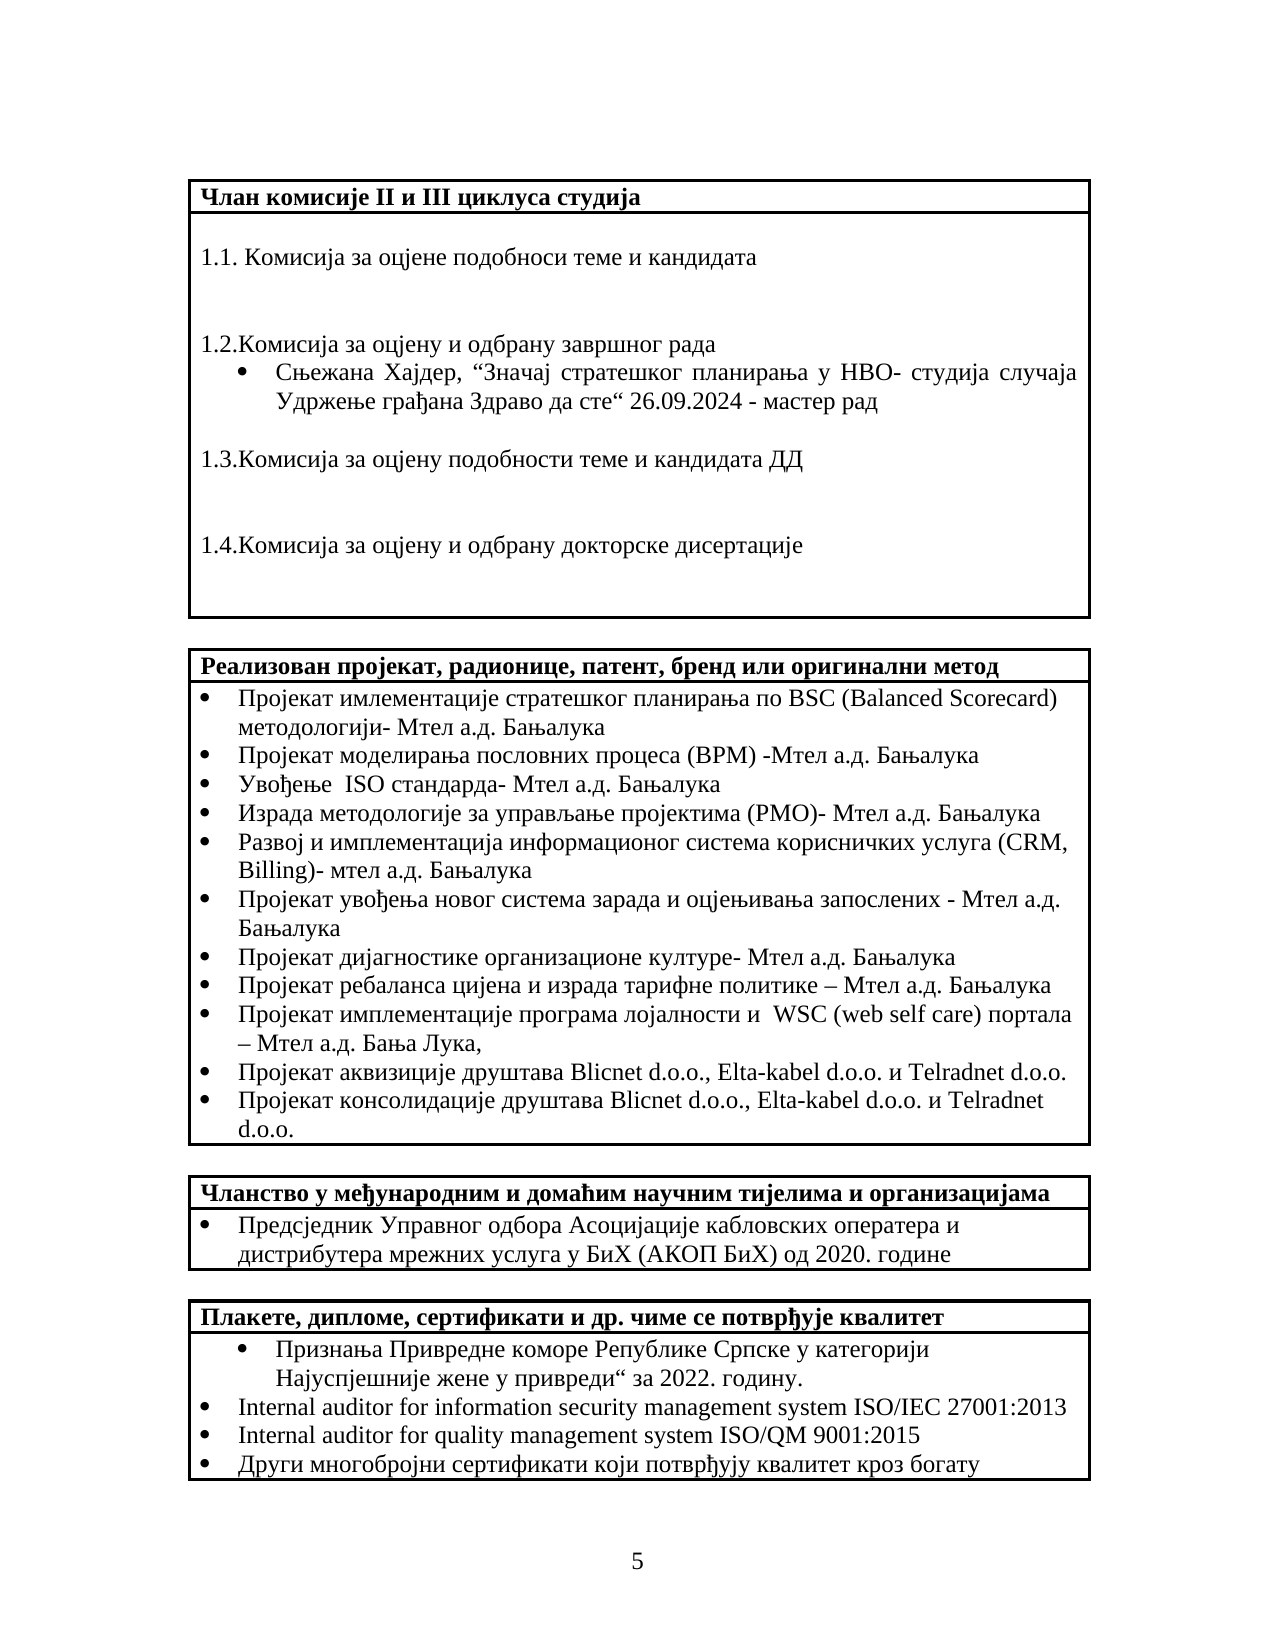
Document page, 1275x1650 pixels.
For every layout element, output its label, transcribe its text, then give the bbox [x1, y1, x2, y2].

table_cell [191, 1334, 1088, 1478]
table_header Чланство у међународним и домаћим научним тијелима и организацијама [191, 1178, 1088, 1207]
table_cell Предсједник Управног одбора Асоцијације кабловских оператера и дистрибутера мрежних услуга у БиХ (АКОП БиХ) од 2020. године [191, 1210, 1088, 1267]
table_cell 1.1. Комисија за оцјене подобноси теме и кандидата 1.2.Комисија за оцјену и одбрану завршног рада Сњежана Хајдер, “Значај стратешког планирања у НВО- студија случаја Удржење грађана Здраво да сте“ 26.09.2024 - мастер рад 1.3.Комисија за оцјену подобности теме и кандидата ДД 1.4.Комисија за оцјену и одбрану докторске дисертације [191, 214, 1088, 616]
table_header Реализован пројекат, радионице, патент, бренд или оригинални метод [191, 651, 1088, 680]
table_header Плакете, дипломе, сертификати и др. чиме се потврђује квалитет [191, 1303, 1088, 1331]
table_cell Пројекат имлементације стратешког планирања по BSC (Balanced Scorecard) методологији- Мтел а.д. Бањалука Пројекат моделирања пословних процеса (BPM) -Мтел а.д. Бањалука Увођење ISO стандарда- Мтел а.д. Бањалука Израда методологије за управљање пројектима (PMO)- Мтел а.д. Бањалука Развој и имплементација информационог система корисничких услуга (CRM, Billing)- мтел а.д. Бањалука Пројекат увођења новог система зарада и оцјењивања запослених - Мтел а.д. Бањалука Пројекат дијагностике организационе културе- Мтел а.д. Бањалука Пројекат ребаланса цијена и израда тарифне политике – Мтел а.д. Бањалука Пројекат имплементације програма лојалности и WSC (web self care) портала – Мтел а.д. Бања Лука, Пројекат аквизиције друштава Blicnet d.o.o., Elta-kabel d.o.o. и Telradnet d.o.o. Пројекат консолидације друштава Blicnet d.o.o., Elta-kabel d.o.o. и Telradnet d.o.o. [191, 683, 1088, 1143]
table_header Члан комисије II и III циклуса студија [191, 182, 1088, 211]
